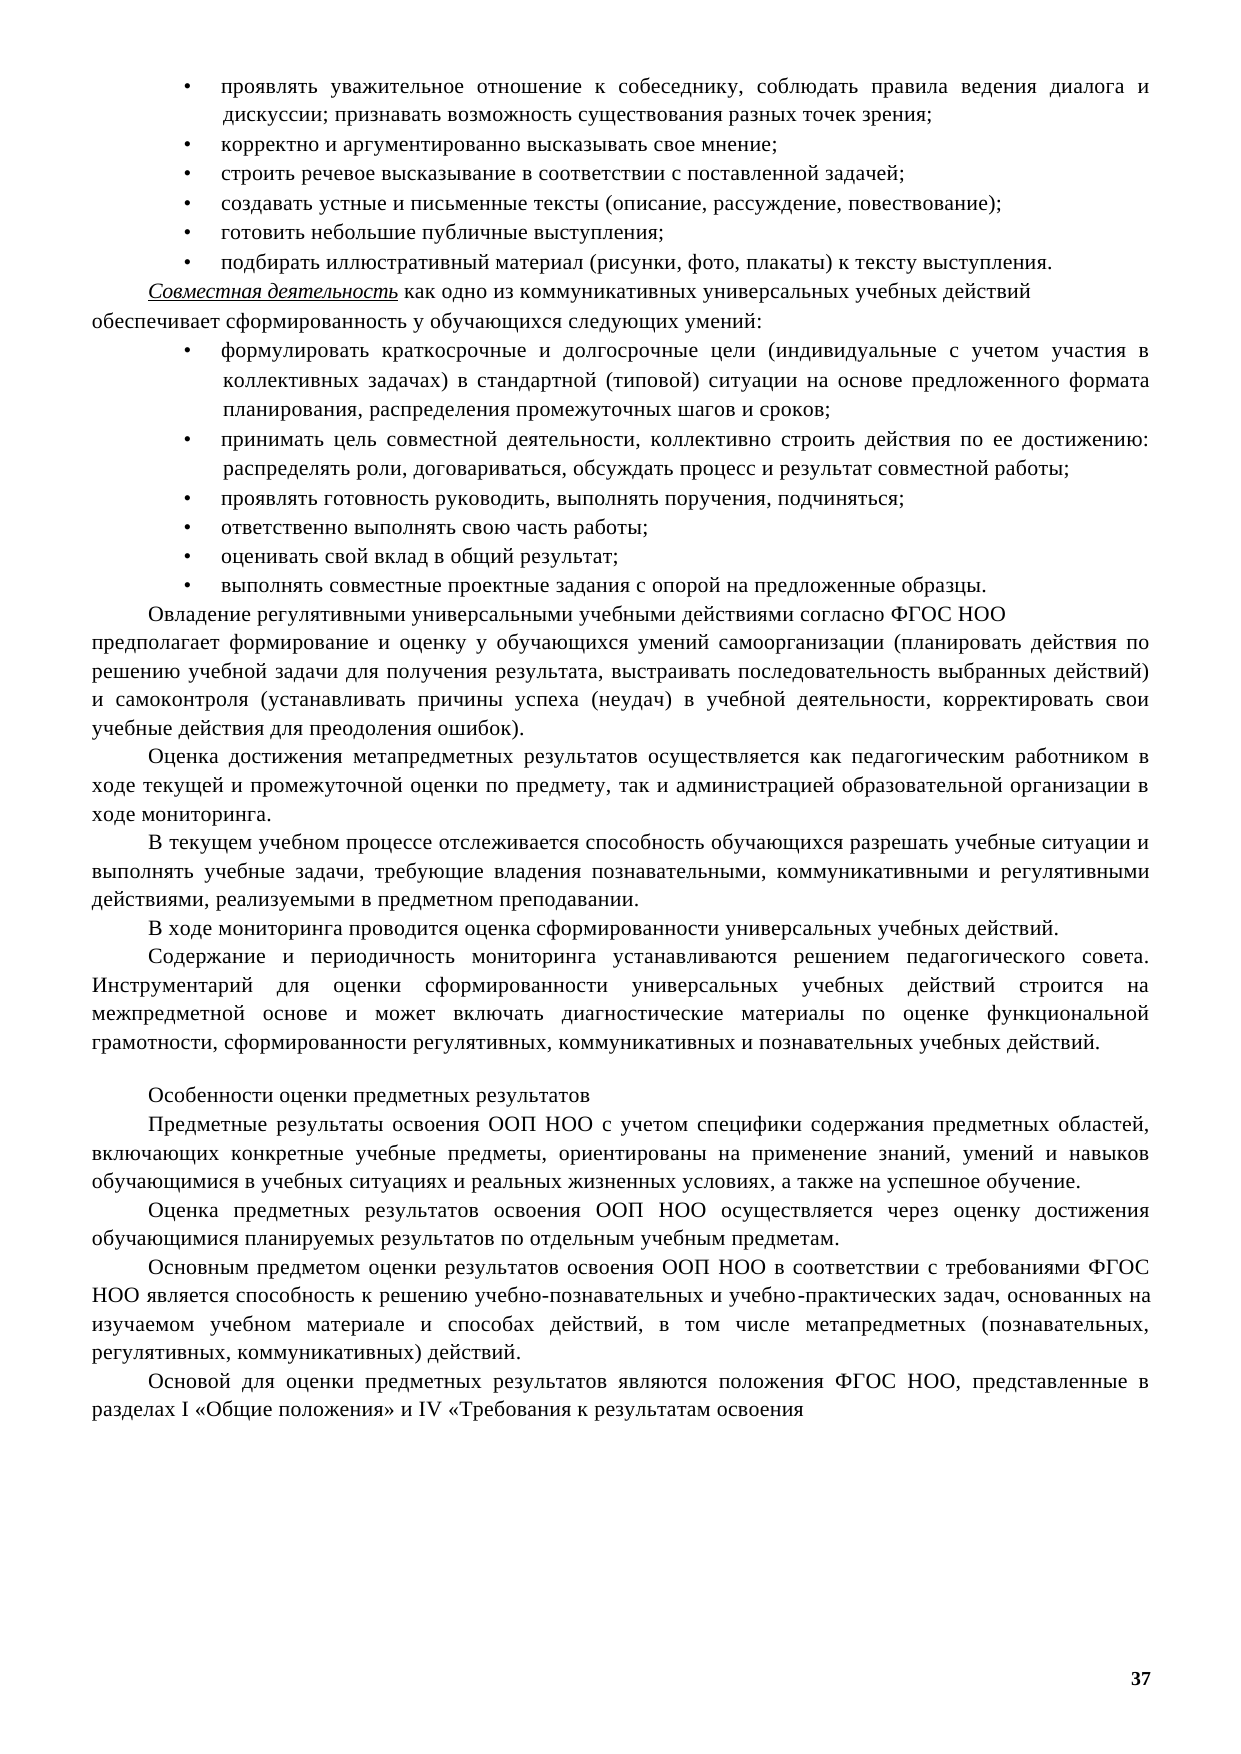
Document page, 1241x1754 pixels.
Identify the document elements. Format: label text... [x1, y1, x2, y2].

list строить речевое высказывание в соответствии с поставленной задачей; [183, 157, 1153, 187]
text Содержание и периодичность мониторинга устанавливаются решением педагогического совета. Инструментарий для оценки сформированности универсальных учебных действий строится на межпредметной основе и может включать диагностические материалы по оценке функциональной грамотности, сформированности регулятивных, коммуникативных и познавательных учебных действий. [92, 941, 1151, 1055]
text Основным предметом оценки результатов освоения ООП НОО в соответствии с требованиями ФГОС НОО является способность к решению учебно-познавательных и учебно-практических задач, основанных на изучаемом учебном материале и способах действий, в том числе метапредметных (познавательных, регулятивных, коммуникативных) действий. [92, 1251, 1151, 1365]
list готовить небольшие публичные выступления; [183, 216, 1153, 246]
text Предметные результаты освоения ООП НОО с учетом специфики содержания предметных областей, включающих конкретные учебные предметы, ориентированы на применение знаний, умений и навыков обучающимися в учебных ситуациях и реальных жизненных условиях, а также на успешное обучение. [92, 1108, 1151, 1194]
list принимать цель совместной деятельности, коллективно строить действия по ее достижению: распределять роли, договариваться, обсуждать процесс и результат совместной работы; [183, 422, 1151, 481]
list создавать устные и письменные тексты (описание, рассуждение, повествование); [183, 187, 1153, 216]
text Совместная деятельность как одно из коммуникативных универсальных учебных действий [92, 275, 1153, 304]
list выполнять совместные проектные задания с опорой на предложенные образцы. [183, 570, 1153, 598]
text В ходе мониторинга проводится оценка сформированности универсальных учебных действий. [92, 912, 1151, 941]
list ответственно выполнять свою часть работы; [183, 511, 1153, 540]
text В текущем учебном процессе отслеживается способность обучающихся разрешать учебные ситуации и выполнять учебные задачи, требующие владения познавательными, коммуникативными и регулятивными действиями, реализуемыми в предметном преподавании. [92, 827, 1151, 912]
list корректно и аргументированно высказывать свое мнение; [183, 128, 1153, 157]
text Оценка предметных результатов освоения ООП НОО осуществляется через оценку достижения обучающимися планируемых результатов по отдельным учебным предметам. [92, 1194, 1151, 1251]
text Овладение регулятивными универсальными учебными действиями согласно ФГОС НОО [92, 598, 1153, 627]
list оценивать свой вклад в общий результат; [183, 540, 1153, 570]
text Оценка достижения метапредметных результатов осуществляется как педагогическим работником в ходе текущей и промежуточной оценки по предмету, так и администрацией образовательной организации в ходе мониторинга. [92, 741, 1151, 827]
text Основой для оценки предметных результатов являются положения ФГОС НОО, представленные в разделах I «Общие положения» и IV «Требования к результатам освоения [92, 1365, 1151, 1422]
text 37 [1131, 1669, 1151, 1689]
list проявлять уважительное отношение к собеседнику, соблюдать правила ведения диалога и дискуссии; признавать возможность существования разных точек зрения; [183, 71, 1151, 128]
text Особенности оценки предметных результатов [92, 1080, 1153, 1108]
text обеспечивает сформированность у обучающихся следующих умений: [92, 304, 1153, 334]
list подбирать иллюстративный материал (рисунки, фото, плакаты) к тексту выступления. [183, 246, 1153, 275]
text предполагает формирование и оценку у обучающихся умений самоорганизации (планировать действия по решению учебной задачи для получения результата, выстраивать последовательность выбранных действий) и самоконтроля (устанавливать причины успеха (неудач) в учебной деятельности, корректировать свои учебные действия для преодоления ошибок). [92, 627, 1151, 741]
list проявлять готовность руководить, выполнять поручения, подчиняться; [183, 481, 1153, 511]
list формулировать краткосрочные и долгосрочные цели (индивидуальные с учетом участия в коллективных задачах) в стандартной (типовой) ситуации на основе предложенного формата планирования, распределения промежуточных шагов и сроков; [183, 334, 1151, 422]
